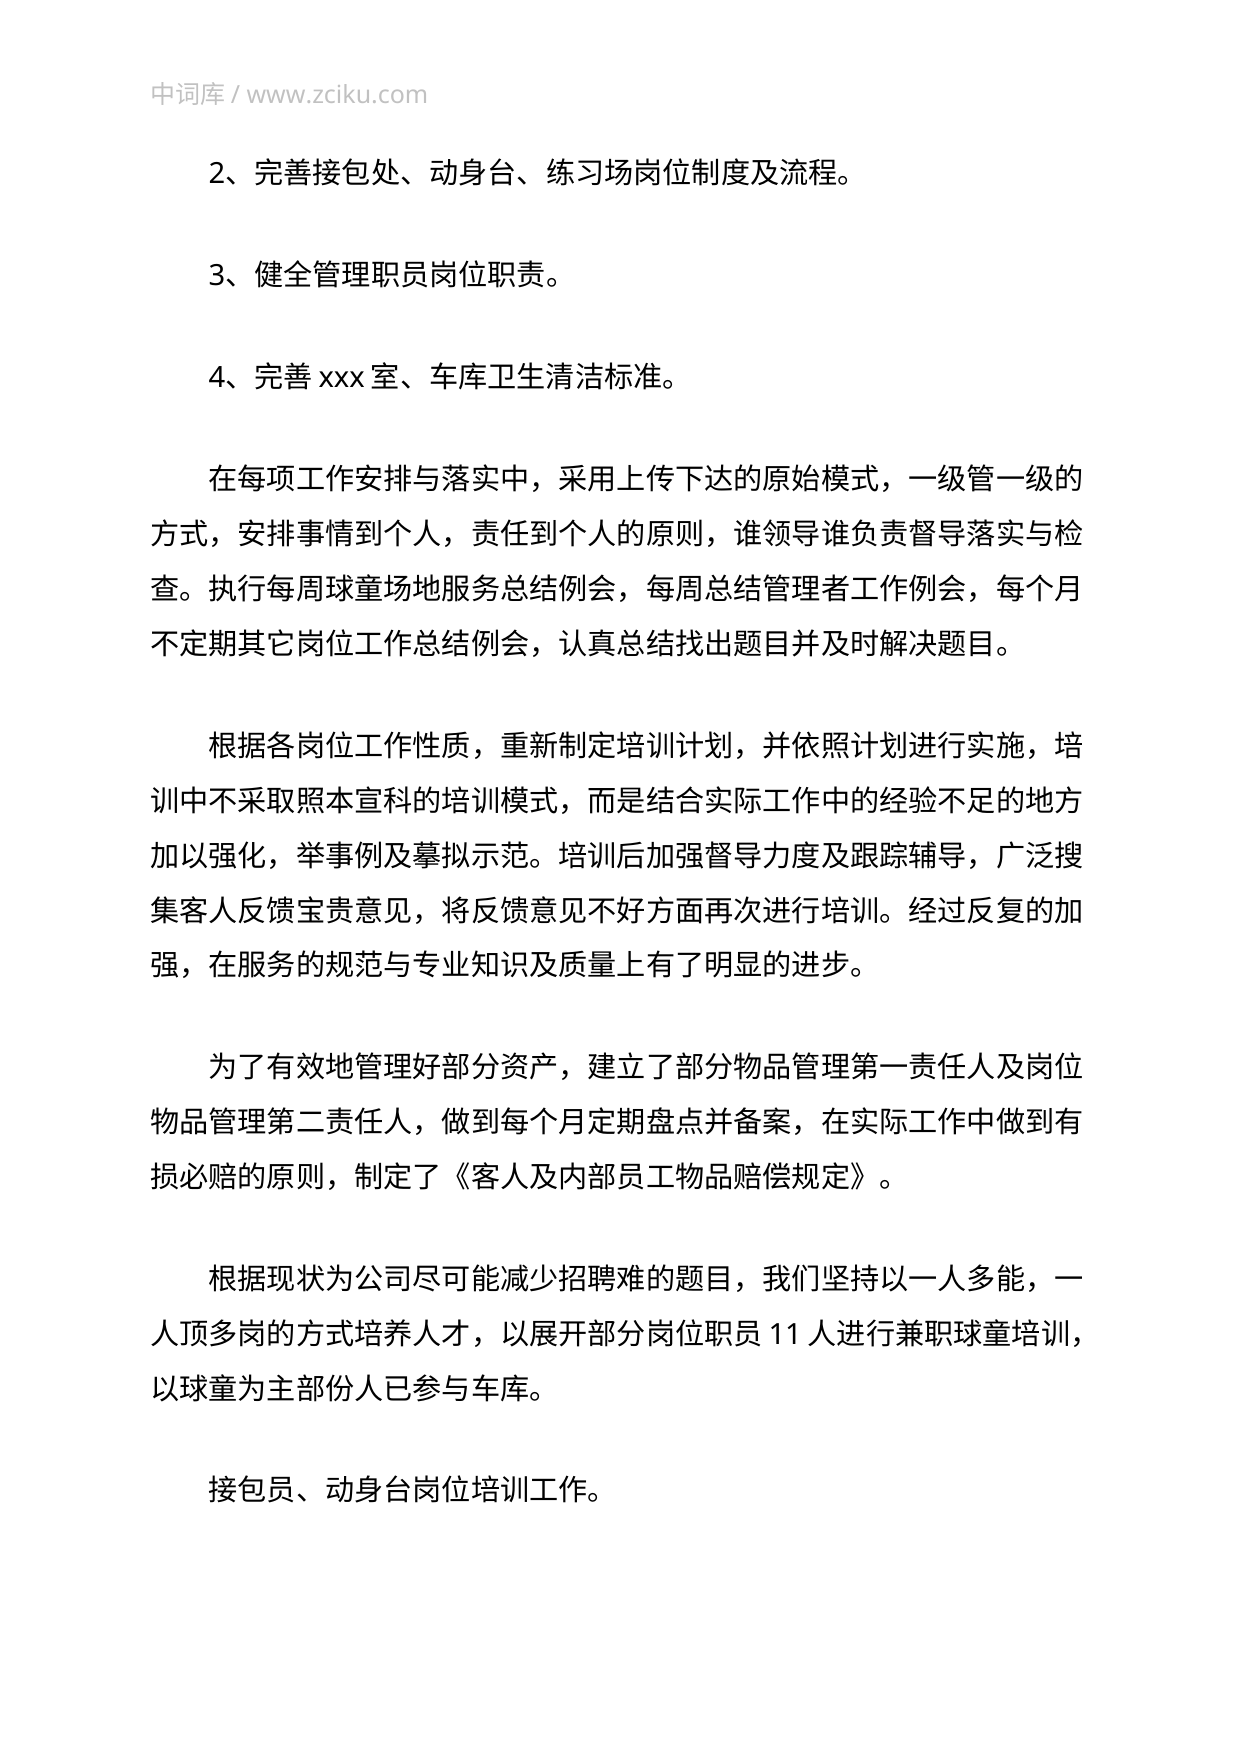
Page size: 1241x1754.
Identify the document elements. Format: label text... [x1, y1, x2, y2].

text 为了有效地管理好部分资产，建立了部分物品管理第一责任人及岗位物品管理第二责任人，做到每个月定期盘点并备案，在实际工作中做到有损必赔的原则，制定了《客人及内部员工物品赔偿规定》。 [150, 1044, 1090, 1196]
text 接包员、动身台岗位培训工作。 [150, 1467, 1090, 1509]
text 2、完善接包处、动身台、练习场岗位制度及流程。 [150, 150, 1090, 192]
text 在每项工作安排与落实中，采用上传下达的原始模式，一级管一级的方式，安排事情到个人，责任到个人的原则，谁领导谁负责督导落实与检查。执行每周球童场地服务总结例会，每周总结管理者工作例会，每个月不定期其它岗位工作总结例会，认真总结找出题目并及时解决题目。 [150, 456, 1090, 663]
text 根据现状为公司尽可能减少招聘难的题目，我们坚持以一人多能，一人顶多岗的方式培养人才，以展开部分岗位职员11人进行兼职球童培训，以球童为主部份人已参与车库。 [150, 1255, 1090, 1407]
text 4、完善xxx室、车库卫生清洁标准。 [150, 354, 1090, 396]
text 根据各岗位工作性质，重新制定培训计划，并依照计划进行实施，培训中不采取照本宣科的培训模式，而是结合实际工作中的经验不足的地方加以强化，举事例及摹拟示范。培训后加强督导力度及跟踪辅导，广泛搜集客人反馈宝贵意见，将反馈意见不好方面再次进行培训。经过反复的加强，在服务的规范与专业知识及质量上有了明显的进步。 [150, 722, 1090, 984]
text 3、健全管理职员岗位职责。 [150, 252, 1090, 294]
